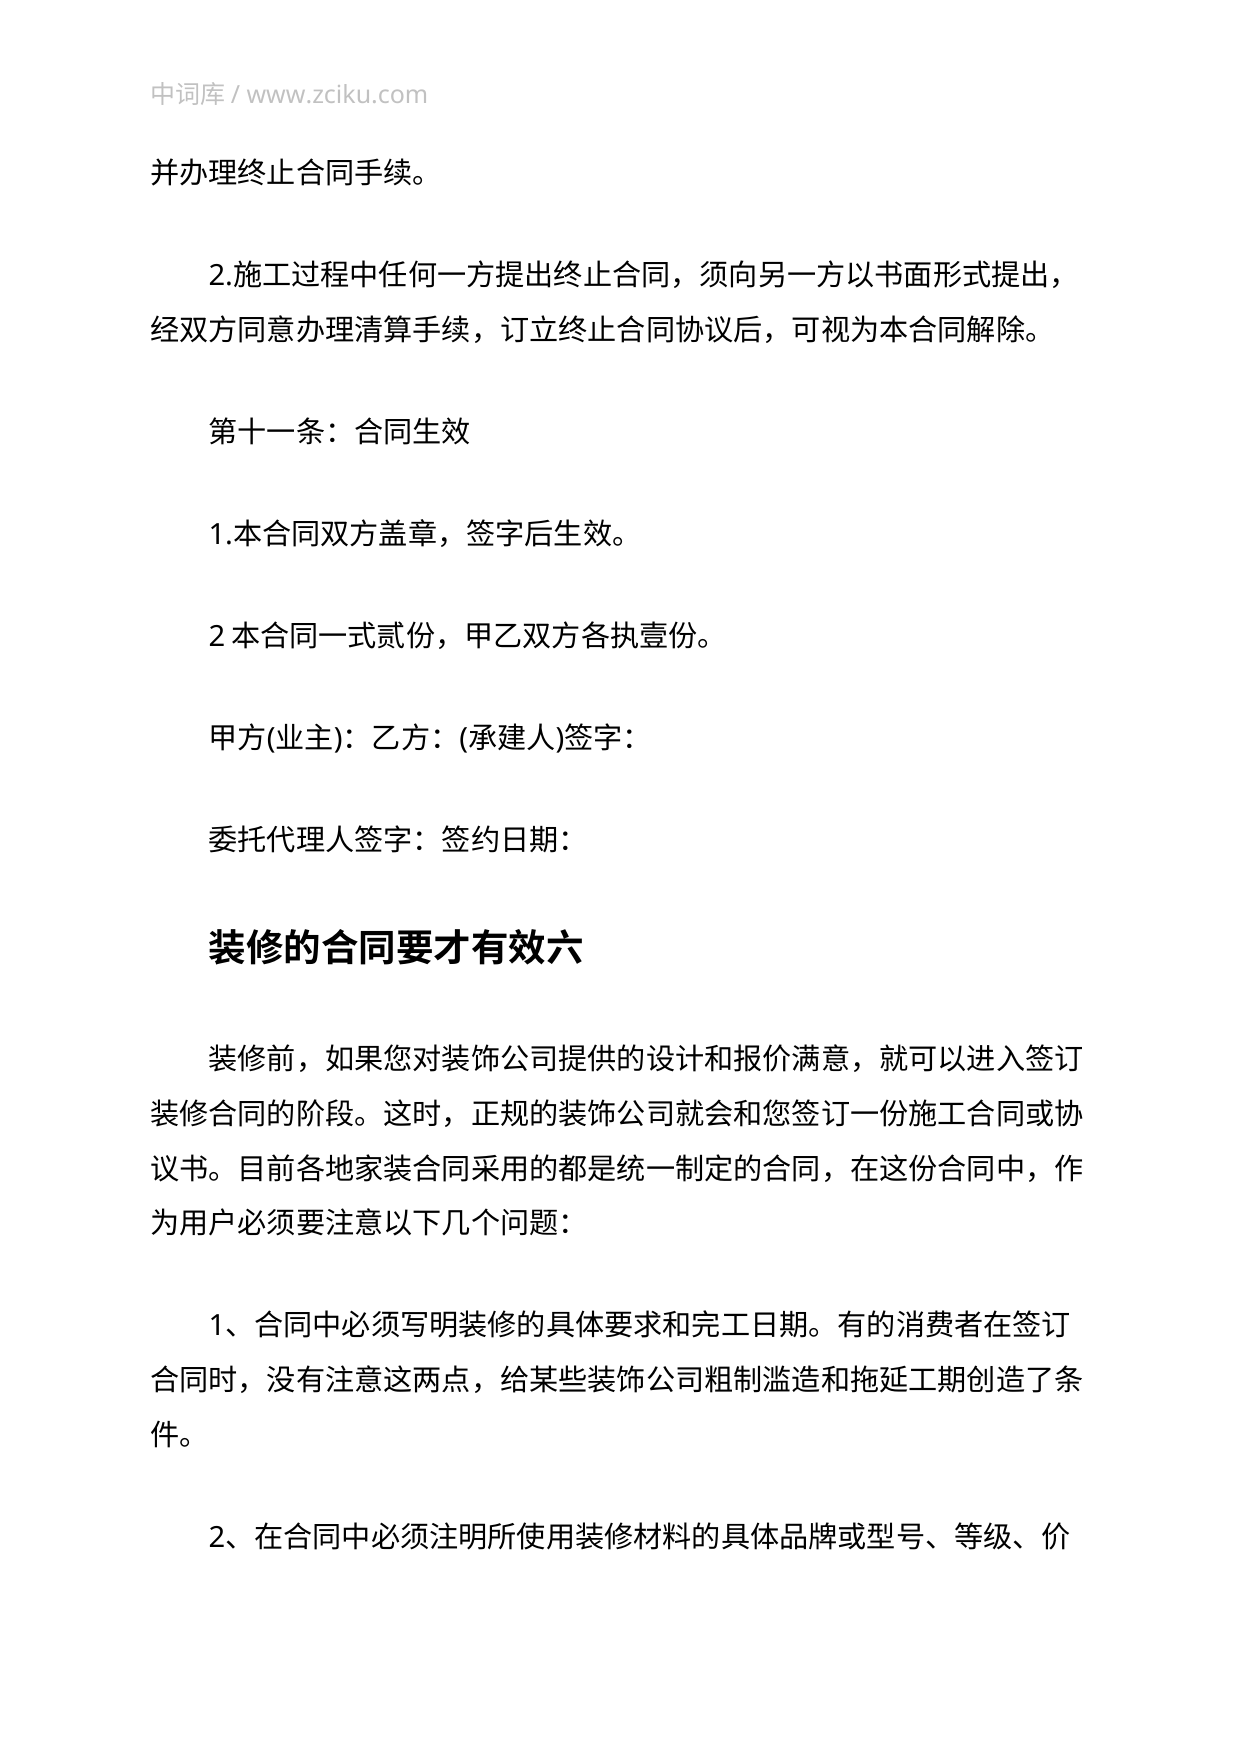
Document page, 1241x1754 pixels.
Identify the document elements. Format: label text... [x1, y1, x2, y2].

text 甲方(业主)：乙方：(承建人)签字： [150, 714, 1090, 757]
text 1.本合同双方盖章，签字后生效。 [150, 510, 1090, 553]
text 装修的合同要才有效六 [150, 918, 1090, 972]
text 委托代理人签字：签约日期： [150, 816, 1090, 858]
text 2.施工过程中任何一方提出终止合同，须向另一方以书面形式提出，经双方同意办理清算手续，订立终止合同协议后，可视为本合同解除。 [150, 252, 1090, 349]
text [150, 1513, 1090, 1556]
text 装修前，如果您对装饰公司提供的设计和报价满意，就可以进入签订装修合同的阶段。这时，正规的装饰公司就会和您签订一份施工合同或协议书。目前各地家装合同采用的都是统一制定的合同，在这份合同中，作为用户必须要注意以下几个问题： [150, 1035, 1090, 1242]
text 1、合同中必须写明装修的具体要求和完工日期。有的消费者在签订合同时，没有注意这两点，给某些装饰公司粗制滥造和拖延工期创造了条件。 [150, 1302, 1090, 1454]
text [150, 150, 1090, 192]
text 2本合同一式贰份，甲乙双方各执壹份。 [150, 612, 1090, 655]
text 第十一条：合同生效 [150, 408, 1090, 451]
